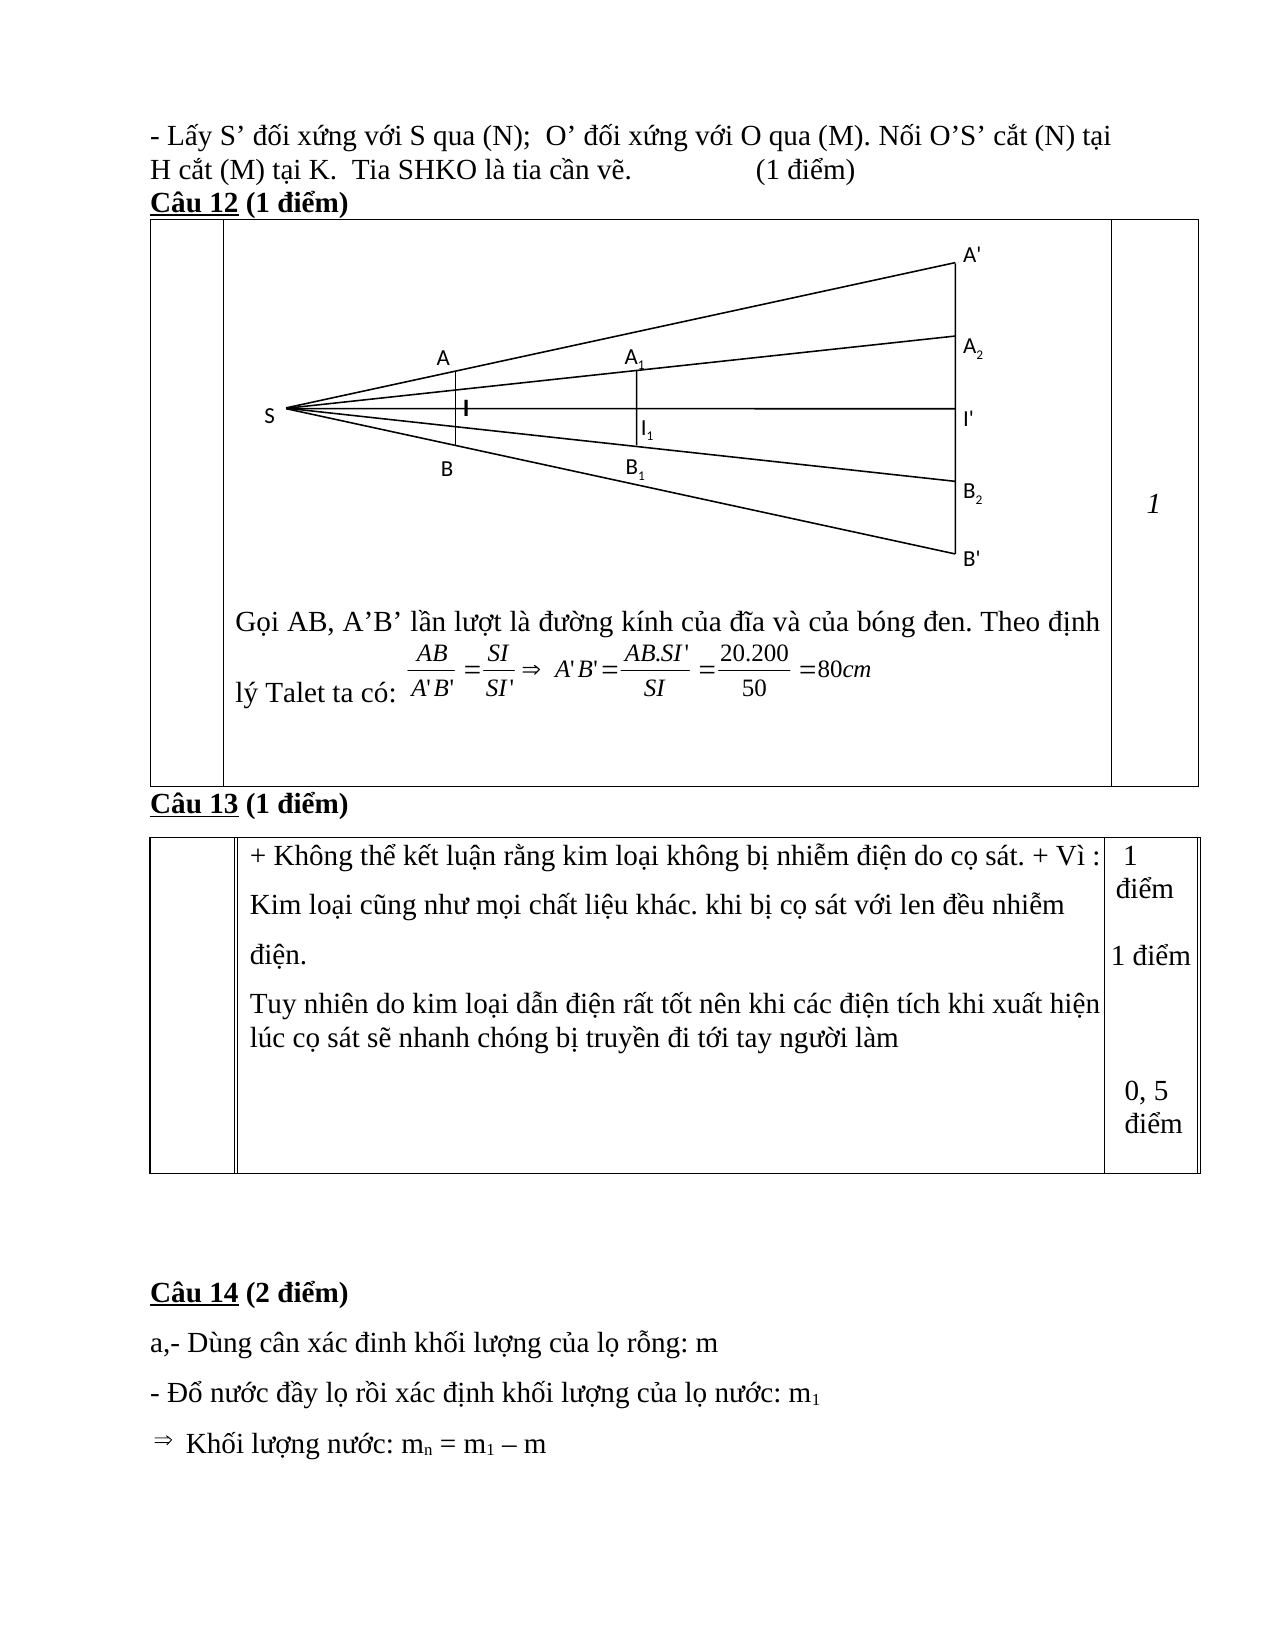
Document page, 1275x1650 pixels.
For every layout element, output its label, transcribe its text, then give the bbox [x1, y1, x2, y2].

text a,- Dùng cân xác đinh khối lượng của lọ rỗng: m [150, 1325, 1125, 1359]
table_header 1 [1112, 220, 1198, 786]
table_header 1 điểm 1 điểm 0, 5 điểm [1105, 838, 1197, 1173]
table_header [151, 838, 234, 1173]
table_header [151, 220, 223, 786]
text Câu 14 (2 điểm) [150, 1275, 1125, 1308]
table_header Gọi AB, A’B’ lần lượt là đường kính của đĩa và của bóng đen. Theo định lý Talet ta có: [224, 220, 1111, 786]
table_header + Không thể kết luận rằng kim loại không bị nhiễm điện do cọ sát. + Vì : Kim loại cũng như mọi chất liệu khác. khi bị cọ sát với len đều nhiễm điện. Tuy nhiên do kim loại dẫn điện rất tốt nên khi các điện tích khi xuất hiện lúc cọ sát sẽ nhanh chóng bị truyền đi tới tay người làm [238, 838, 1104, 1173]
text - Lấy S’ đối xứng với S qua (N); O’ đối xứng với O qua (M). Nối O’S’ cắt (N) tại H cắt (M) tại K. Tia SHKO là tia cần vẽ. (1 điểm) [150, 118, 1125, 185]
text Câu 13 (1 điểm) [150, 787, 1125, 820]
text Khối lượng nước: mn = m1 – m [150, 1426, 1125, 1459]
text - Đổ nước đầy lọ rồi xác định khối lượng của lọ nước: m1 [150, 1376, 1125, 1409]
text Câu 12 (1 điểm) [150, 185, 1125, 219]
